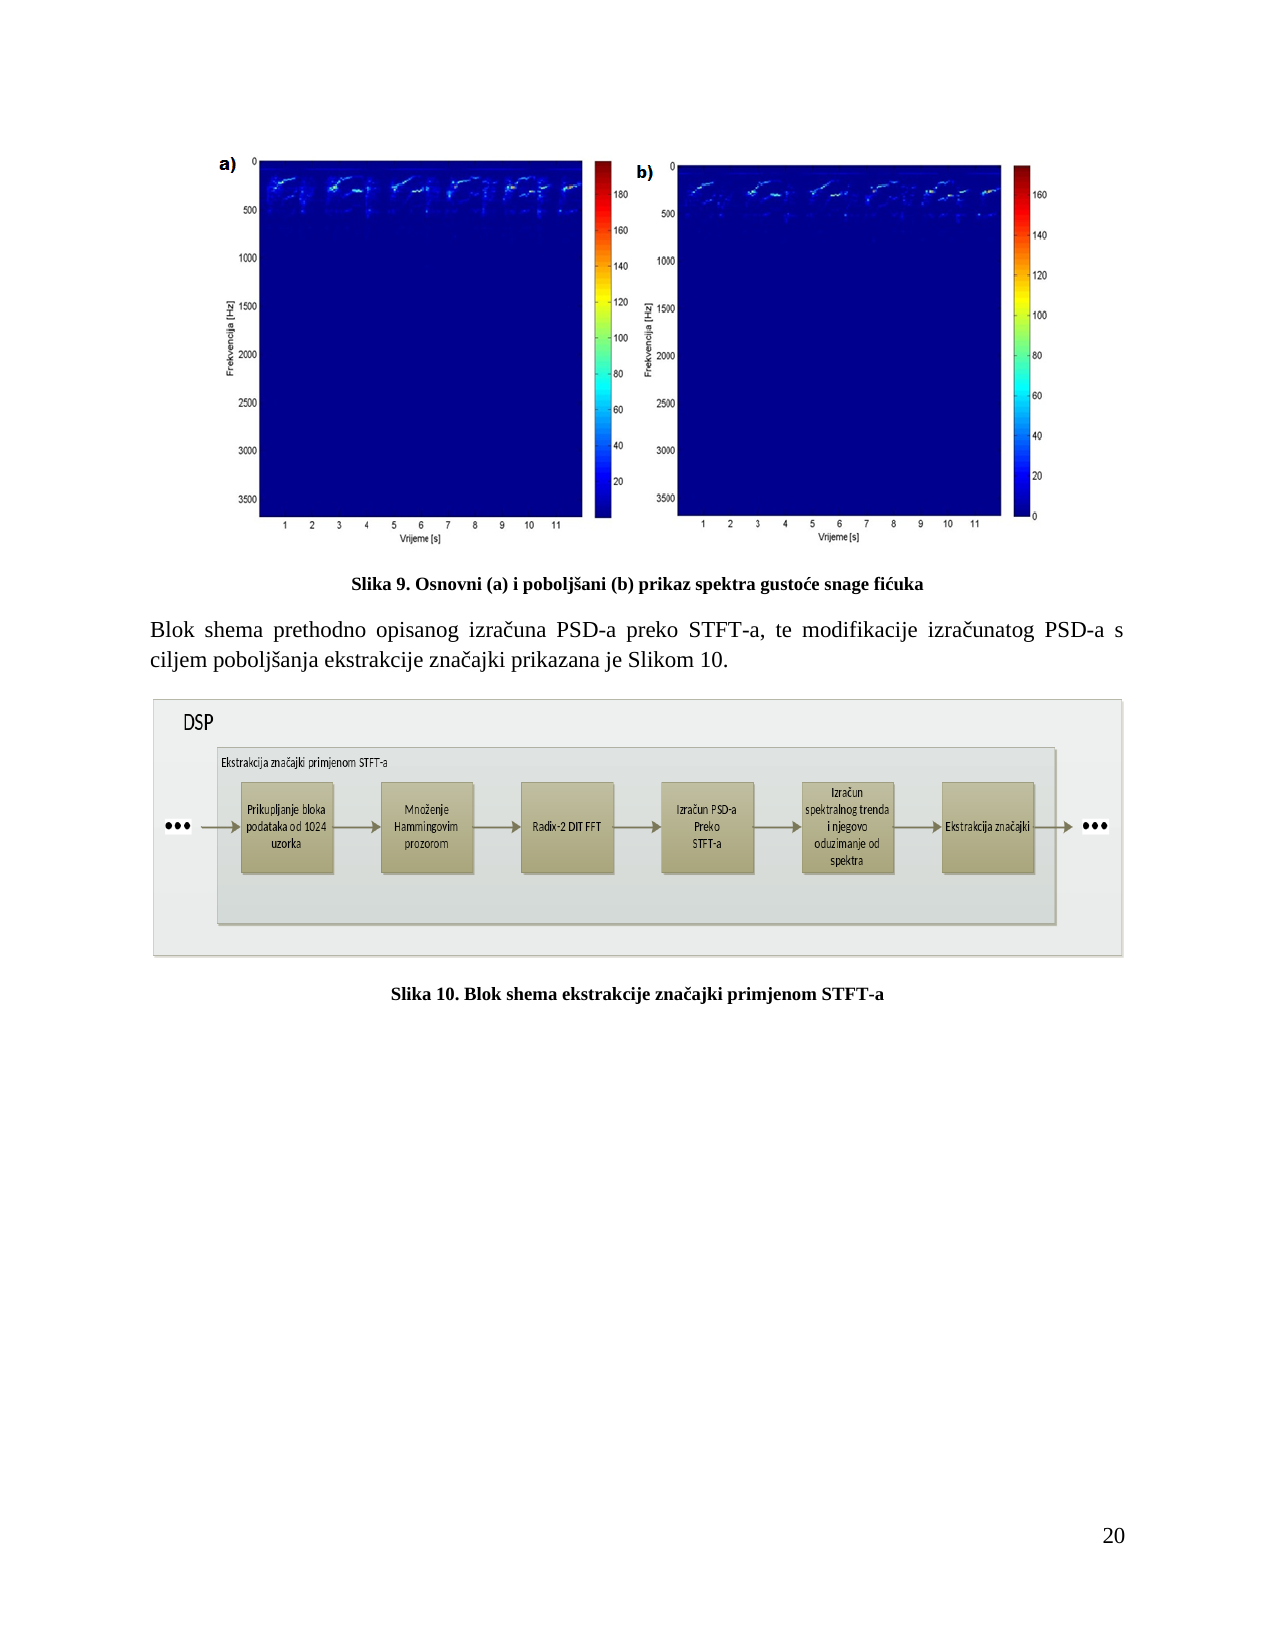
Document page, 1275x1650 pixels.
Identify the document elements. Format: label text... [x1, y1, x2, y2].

text Blok shema prethodno opisanog izračuna PSD-a preko STFT-a, te modifikacije izračunatog PSD-a s ciljem poboljšanja ekstrakcije značajki prikazana je Slikom 10. [150, 616, 1125, 672]
picture [217, 150, 1058, 549]
text Slika 10. Blok shema ekstrakcije značajki primjenom STFT-a [150, 983, 1125, 1005]
text Slika 9. Osnovni (a) i poboljšani (b) prikaz spektra gustoće snage fićuka [150, 573, 1125, 595]
